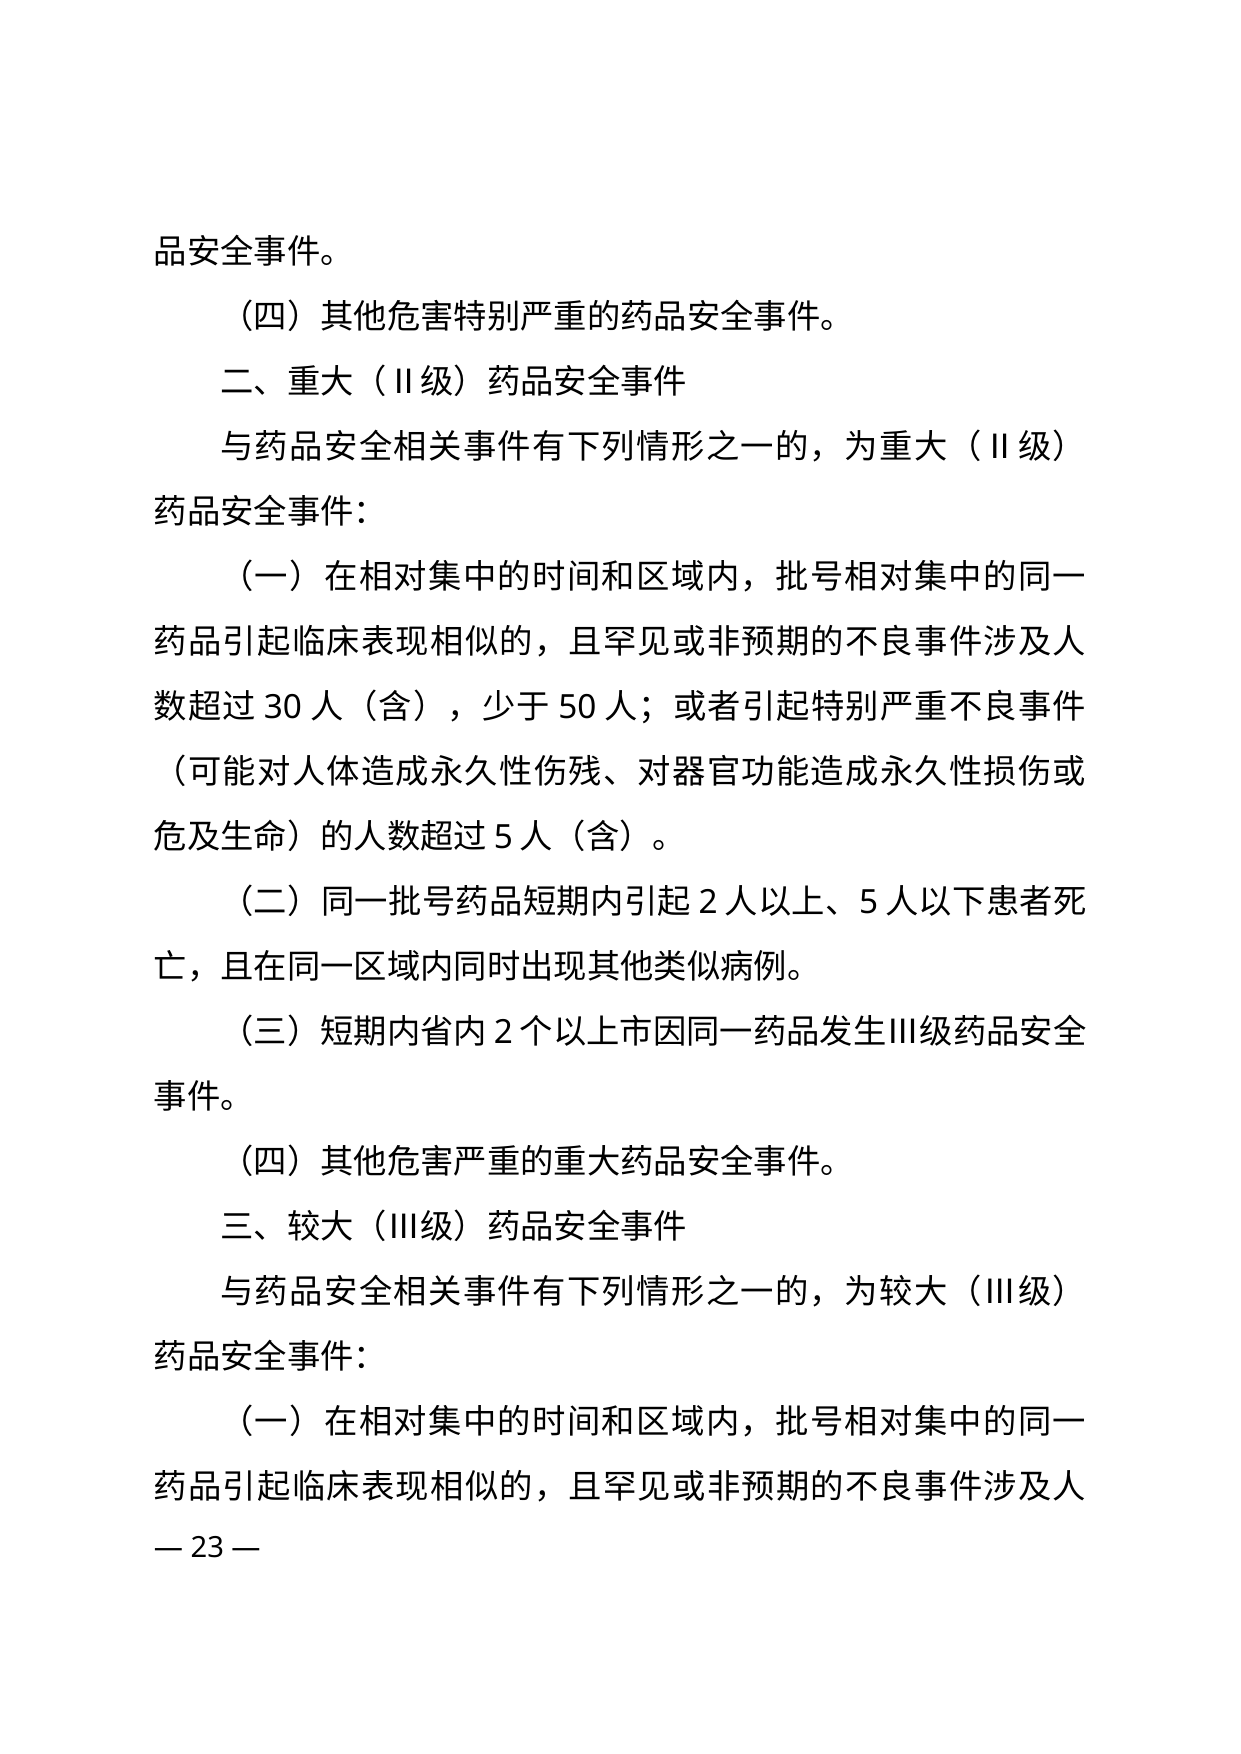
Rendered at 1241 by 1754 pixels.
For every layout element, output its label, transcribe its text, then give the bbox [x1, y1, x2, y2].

text 三、较大（Ⅲ级）药品安全事件 [153, 1191, 1087, 1256]
text （四）其他危害特别严重的药品安全事件。 [153, 281, 1087, 346]
text （三）短期内省内2个以上市因同一药品发生Ⅲ级药品安全事件。 [153, 996, 1087, 1126]
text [153, 1386, 1087, 1516]
text （一）在相对集中的时间和区域内，批号相对集中的同一药品引起临床表现相似的，且罕见或非预期的不良事件涉及人数超过30人（含），少于50人；或者引起特别严重不良事件（可能对人体造成永久性伤残、对器官功能造成永久性损伤或危及生命）的人数超过5人（含）。 [153, 541, 1087, 866]
text 与药品安全相关事件有下列情形之一的，为重大（Ⅱ级）药品安全事件： [153, 411, 1087, 541]
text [153, 216, 1087, 281]
text （二）同一批号药品短期内引起2人以上、5人以下患者死亡，且在同一区域内同时出现其他类似病例。 [153, 866, 1087, 996]
text 二、重大（Ⅱ级）药品安全事件 [153, 346, 1087, 411]
text （四）其他危害严重的重大药品安全事件。 [153, 1126, 1087, 1191]
text 与药品安全相关事件有下列情形之一的，为较大（Ⅲ级）药品安全事件： [153, 1256, 1087, 1386]
